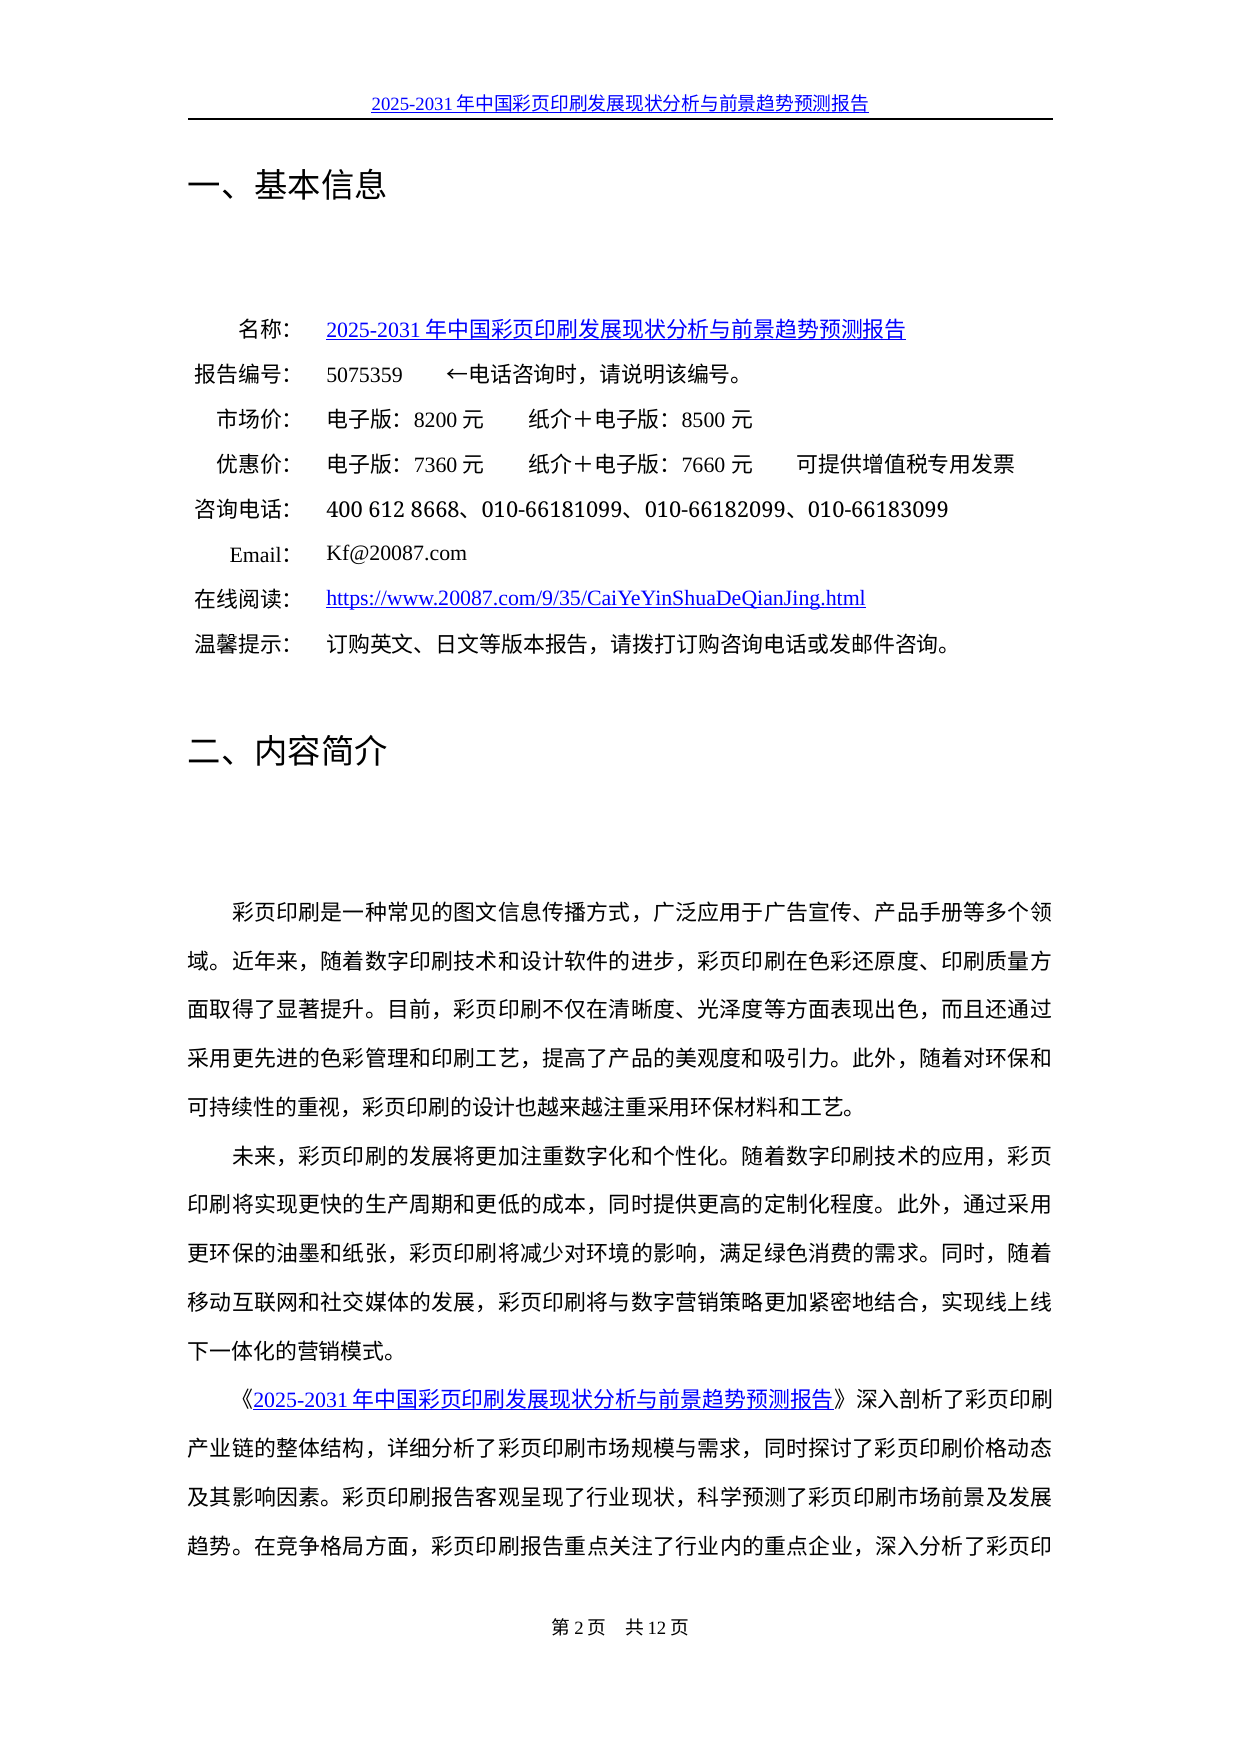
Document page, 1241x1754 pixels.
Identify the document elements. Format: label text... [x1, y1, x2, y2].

table_cell 电子版：8200 元 纸介＋电子版：8500 元 [315, 402, 1073, 447]
table_cell 400 612 8668、010-66181099、010-66182099、010-66183099 [315, 492, 1073, 537]
table_cell 5075359 ←电话咨询时，请说明该编号。 [315, 357, 1073, 402]
table_cell 市场价： [167, 402, 315, 447]
table_cell 在线阅读： [167, 582, 315, 627]
table_header 名称： [167, 312, 315, 357]
table_cell Kf@20087.com [315, 537, 1073, 582]
table_cell 咨询电话： [167, 492, 315, 537]
table_cell 优惠价： [167, 447, 315, 492]
table_cell 订购英文、日文等版本报告，请拨打订购咨询电话或发邮件咨询。 [315, 627, 1073, 672]
table_cell 温馨提示： [167, 627, 315, 672]
title 一、基本信息 [187, 150, 1053, 215]
title 二、内容简介 [187, 717, 1053, 782]
table_cell [315, 582, 1073, 627]
table_cell 报告编号： [167, 357, 315, 402]
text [187, 894, 1053, 1561]
table_cell 电子版：7360 元 纸介＋电子版：7660 元 可提供增值税专用发票 [315, 447, 1073, 492]
table_cell Email： [167, 537, 315, 582]
table_header 2025-2031年中国彩页印刷发展现状分析与前景趋势预测报告 [315, 312, 1073, 357]
